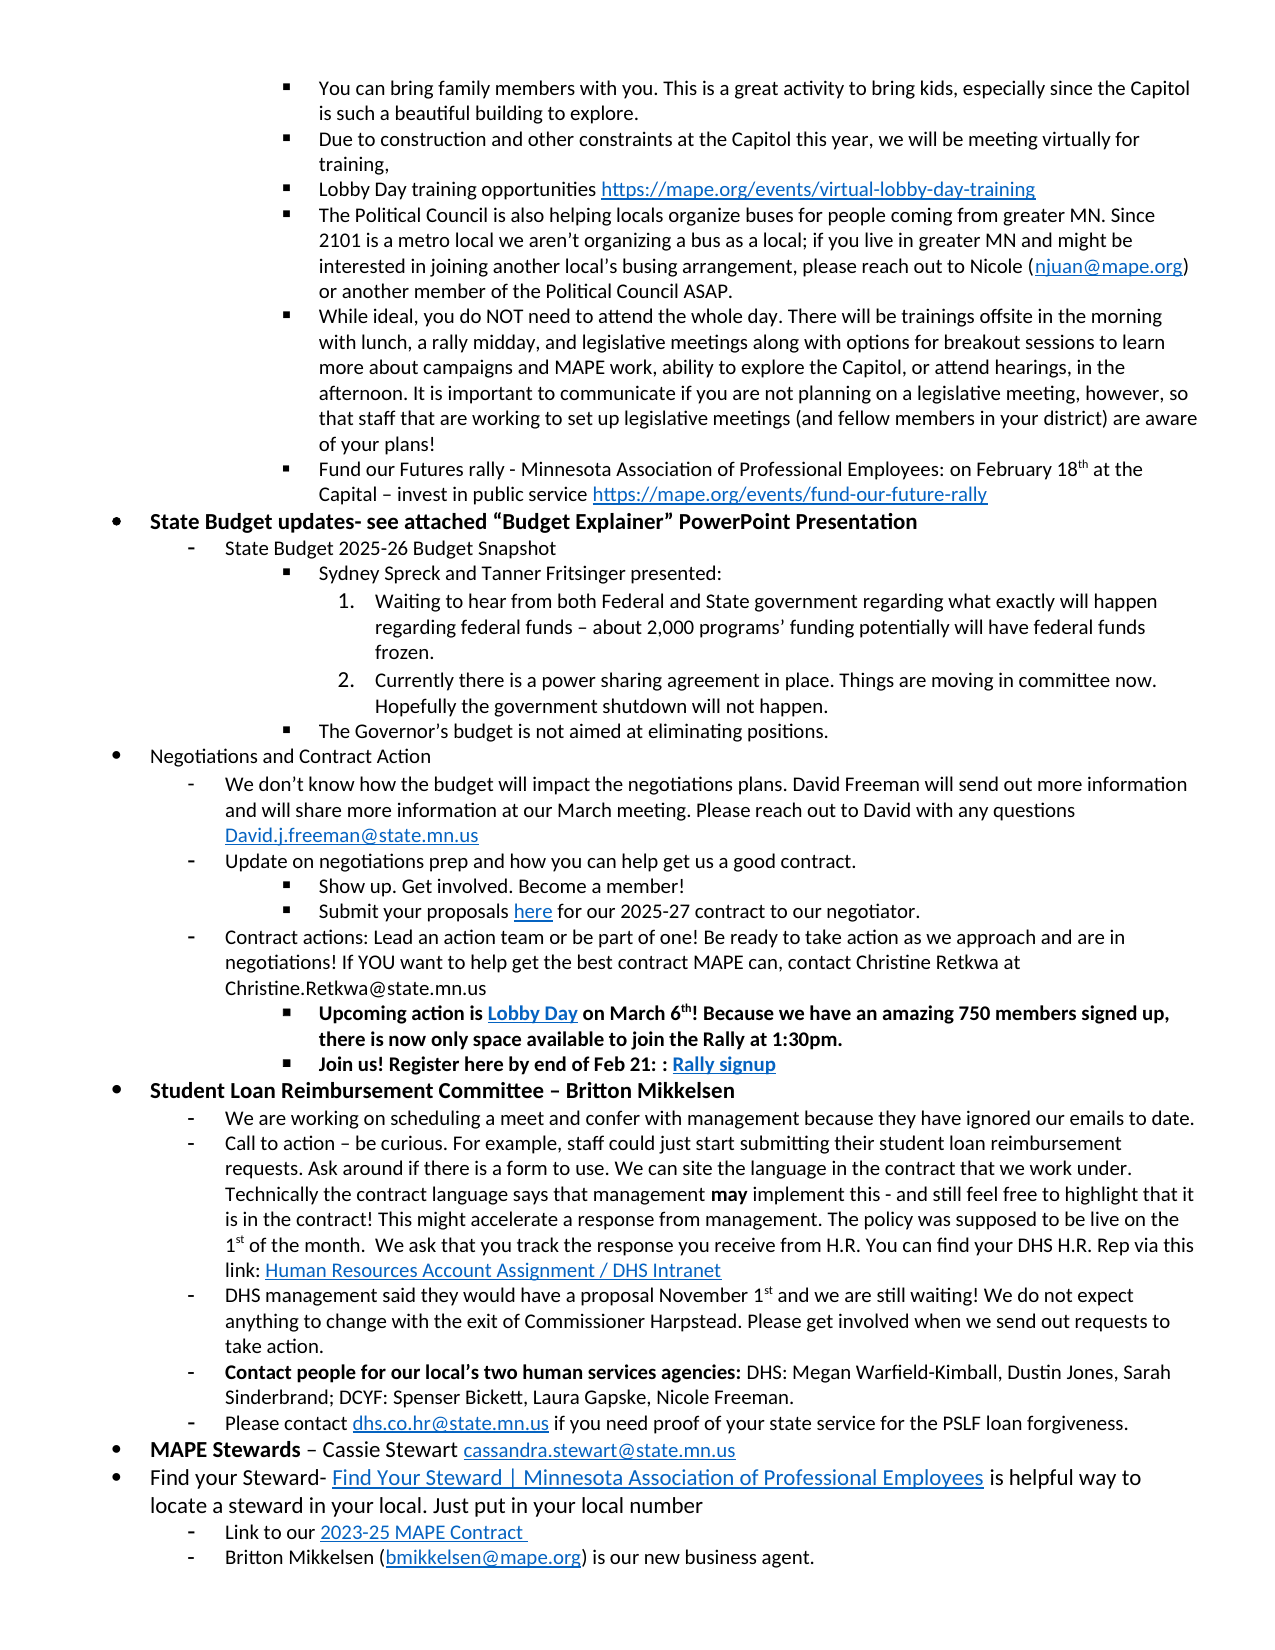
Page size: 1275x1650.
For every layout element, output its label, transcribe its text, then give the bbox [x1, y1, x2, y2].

list Submit your proposals here for our 2025-27 contract to our negotiator. [281, 899, 1200, 924]
list State Budget 2025-26 Budget Snapshot [187, 535, 1200, 561]
list Upcoming action is Lobby Day on March 6th! Because we have an amazing 750 members signed up, there is now only space available to join the Rally at 1:30pm. [281, 1000, 1200, 1051]
list Find your Steward- Find Your Steward | Minnesota Association of Professional Employees is helpful way to locate a steward in your local. Just put in your local number [112, 1463, 1200, 1519]
list Contact people for our local’s two human services agencies: DHS: Megan Warfield-Kimball, Dustin Jones, Sarah Sinderbrand; DCYF: Spenser Bickett, Laura Gapske, Nicole Freeman. [187, 1359, 1200, 1410]
list Negotiations and Contract Action [112, 744, 1200, 769]
list Lobby Day training opportunities https://mape.org/events/virtual-lobby-day-training [281, 177, 1200, 202]
list Call to action – be curious. For example, staff could just start submitting their student loan reimbursement requests. Ask around if there is a form to use. We can site the language in the contract that we work under. Technically the contract language says that management may implement this - and still feel free to highlight that it is in the contract! This might accelerate a response from management. The policy was supposed to be live on the 1st of the month. We ask that you track the response you receive from H.R. You can find your DHS H.R. Rep via this link: Human Resources Account Assignment / DHS Intranet [187, 1130, 1200, 1283]
list Currently there is a power sharing agreement in place. Things are moving in committee now. Hopefully the government shutdown will not happen. [337, 665, 1200, 718]
list Join us! Register here by end of Feb 21: : Rally signup [281, 1051, 1200, 1077]
list Contract actions: Lead an action team or be part of one! Be ready to take action as we approach and are in negotiations! If YOU want to help get the best contract MAPE can, contact Christine Retkwa at Christine.Retkwa@state.mn.us [187, 924, 1200, 1000]
list Show up. Get involved. Become a member! [281, 873, 1200, 899]
list Waiting to hear from both Federal and State government regarding what exactly will happen regarding federal funds – about 2,000 programs’ funding potentially will have federal funds frozen. [337, 586, 1200, 665]
list MAPE Stewards – Cassie Stewart cassandra.stewart@state.mn.us [112, 1435, 1200, 1463]
list While ideal, you do NOT need to attend the whole day. There will be trainings offsite in the morning with lunch, a rally midday, and legislative meetings along with options for breakout sessions to learn more about campaigns and MAPE work, ability to explore the Capitol, or attend hearings, in the afternoon. It is important to communicate if you are not planning on a legislative meeting, however, so that staff that are working to set up legislative meetings (and fellow members in your district) are aware of your plans! [281, 304, 1200, 456]
list Update on negotiations prep and how you can help get us a good contract. [187, 848, 1200, 873]
list DHS management said they would have a proposal November 1st and we are still waiting! We do not expect anything to change with the exit of Commissioner Harpstead. Please get involved when we send out requests to take action. [187, 1283, 1200, 1359]
list Link to our 2023-25 MAPE Contract [187, 1519, 1200, 1544]
list Please contact dhs.co.hr@state.mn.us if you need proof of your state service for the PSLF loan forgiveness. [187, 1410, 1200, 1435]
list Student Loan Reimbursement Committee – Britton Mikkelsen [112, 1077, 1200, 1105]
list Britton Mikkelsen (bmikkelsen@mape.org) is our new business agent. [187, 1544, 1200, 1570]
list We are working on scheduling a meet and confer with management because they have ignored our emails to date. [187, 1105, 1200, 1130]
list State Budget updates- see attached “Budget Explainer” PowerPoint Presentation [112, 507, 1200, 535]
list Sydney Spreck and Tanner Fritsinger presented: [281, 561, 1200, 586]
list The Governor’s budget is not aimed at eliminating positions. [281, 718, 1200, 744]
list Due to construction and other constraints at the Capitol this year, we will be meeting virtually for training, [281, 126, 1200, 177]
list Fund our Futures rally - Minnesota Association of Professional Employees: on February 18th at the Capital – invest in public service https://mape.org/events/fund-our-future-rally [281, 456, 1200, 507]
list The Political Council is also helping locals organize buses for people coming from greater MN. Since 2101 is a metro local we aren’t organizing a bus as a local; if you live in greater MN and might be interested in joining another local’s busing arrangement, please reach out to Nicole (njuan@mape.org) or another member of the Political Council ASAP. [281, 202, 1200, 304]
list We don’t know how the budget will impact the negotiations plans. David Freeman will send out more information and will share more information at our March meeting. Please reach out to David with any questions David.j.freeman@state.mn.us [187, 769, 1200, 848]
list You can bring family members with you. This is a great activity to bring kids, especially since the Capitol is such a beautiful building to explore. [281, 75, 1200, 126]
